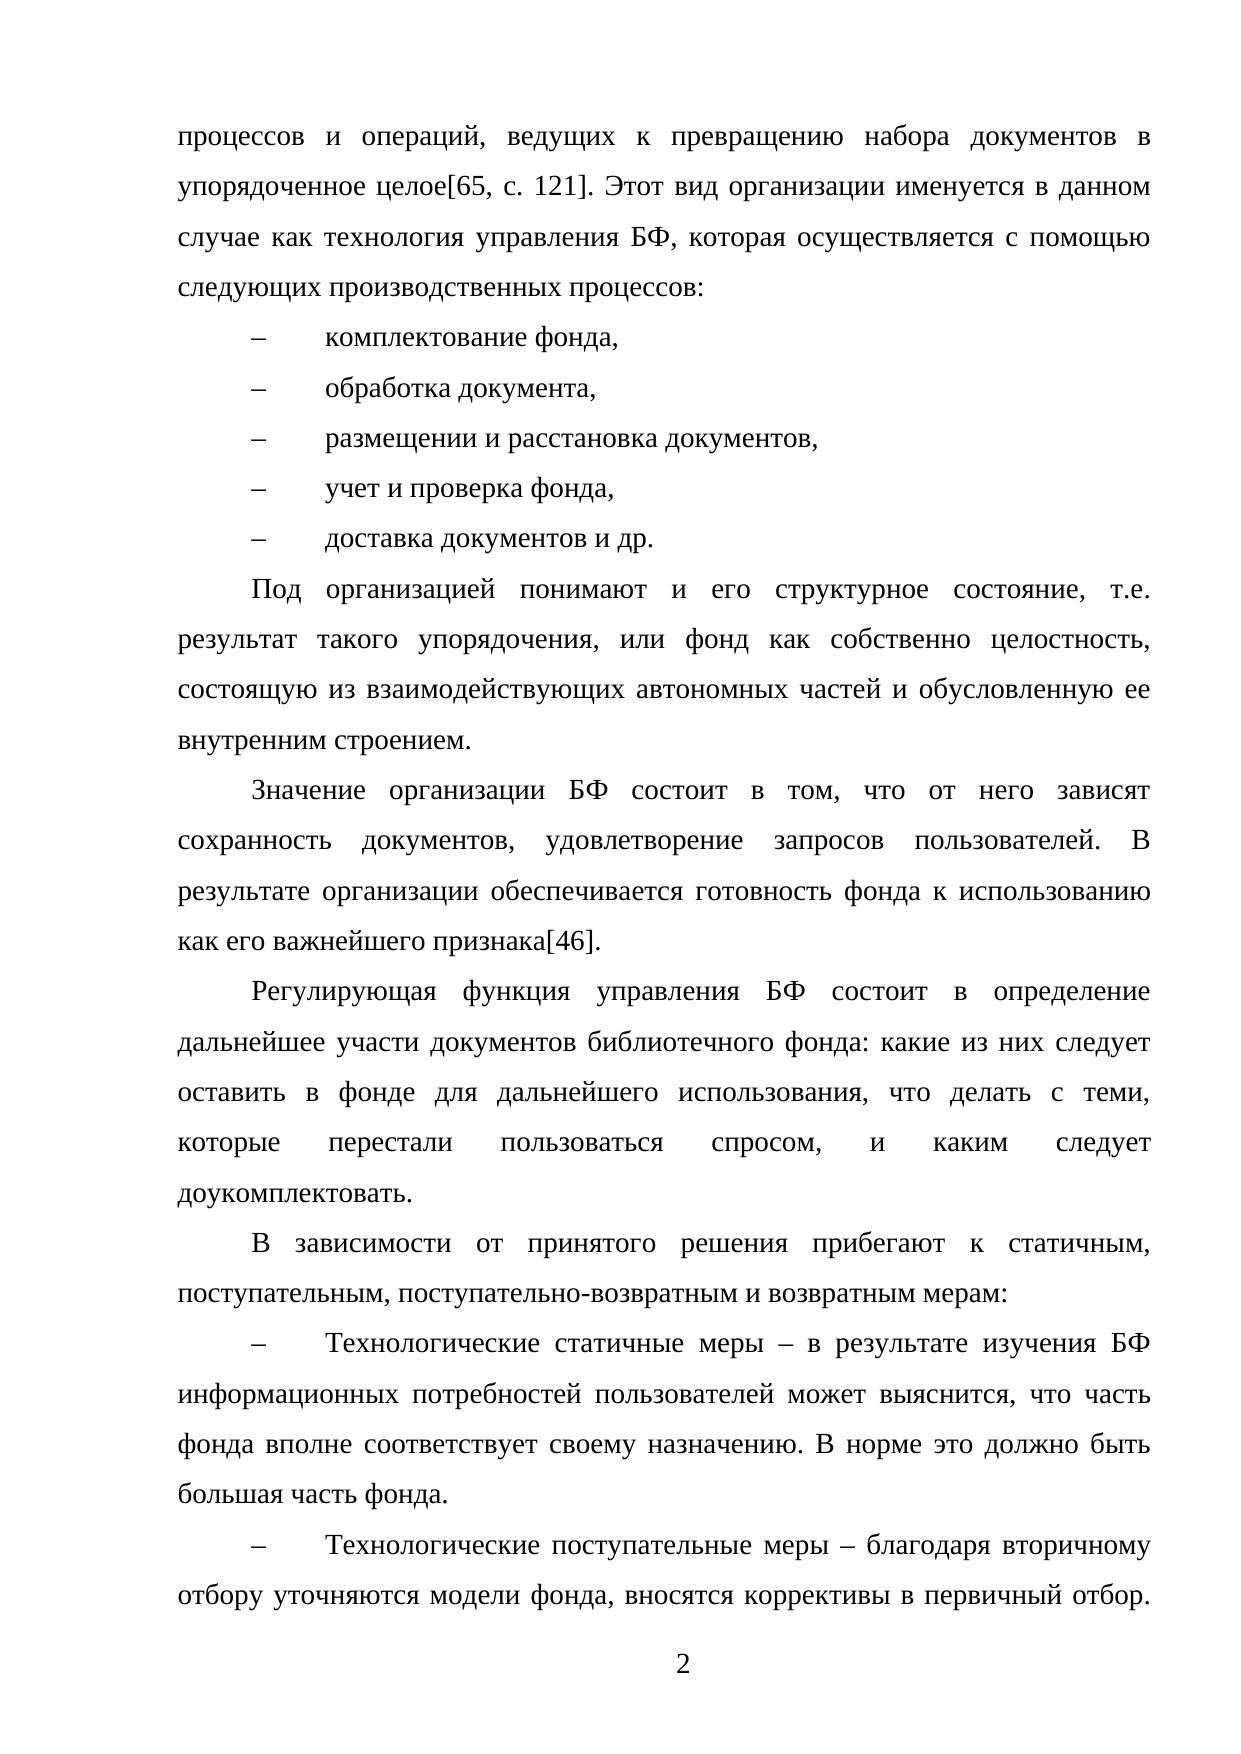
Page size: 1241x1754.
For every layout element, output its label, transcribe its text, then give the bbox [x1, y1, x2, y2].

list комплектование фонда, [177, 319, 1152, 353]
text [177, 118, 1152, 303]
text Под организацией понимают и его структурное состояние, т.е. результат такого упорядочения, или фонд как собственно целостность, состоящую из взаимодействующих автономных частей и обусловленную ее внутренним строением. [177, 571, 1152, 755]
text Значение организации БФ состоит в том, что от него зависят сохранность документов, удовлетворение запросов пользователей. В результате организации обеспечивается готовность фонда к использованию как его важнейшего признака[46]. [177, 772, 1152, 957]
list доставка документов и др. [177, 521, 1152, 554]
list обработка документа, [177, 370, 1152, 403]
text Регулирующая функция управления БФ состоит в определение дальнейшее участи документов библиотечного фонда: какие из них следует оставить в фонде для дальнейшего использования, что делать с теми, которые перестали пользоваться спросом, и каким следует доукомплектовать. [177, 973, 1152, 1208]
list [177, 1527, 1152, 1611]
list Технологические статичные меры – в результате изучения БФ информационных потребностей пользователей может выяснится, что часть фонда вполне соответствует своему назначению. В норме это должно быть большая часть фонда. [177, 1326, 1152, 1510]
text В зависимости от принятого решения прибегают к статичным, поступательным, поступательно-возвратным и возвратным мерам: [177, 1225, 1152, 1309]
list размещении и расстановка документов, [177, 420, 1152, 453]
list учет и проверка фонда, [177, 470, 1152, 504]
